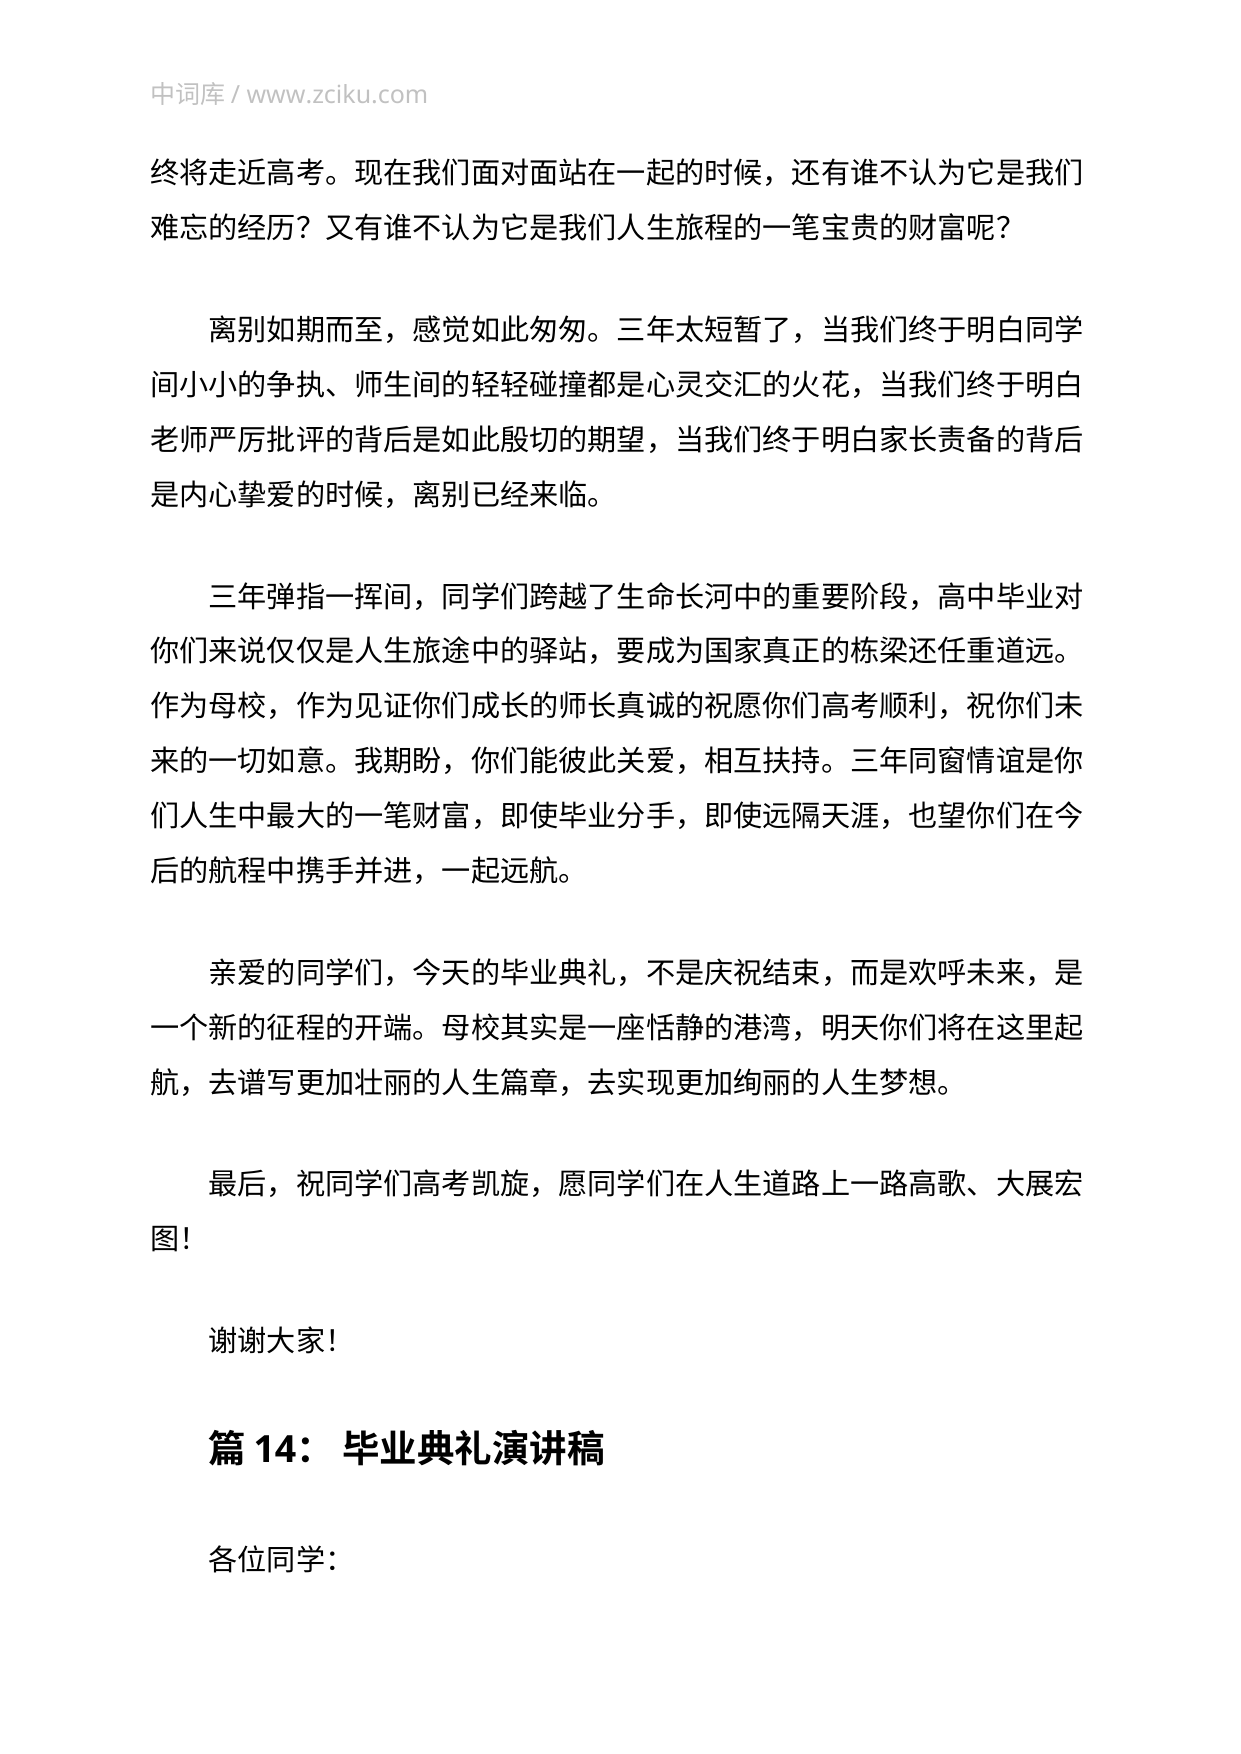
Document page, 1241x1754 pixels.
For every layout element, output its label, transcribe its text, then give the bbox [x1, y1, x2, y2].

text 篇14： 毕业典礼演讲稿 [150, 1419, 1090, 1474]
text 离别如期而至，感觉如此匆匆。三年太短暂了，当我们终于明白同学间小小的争执、师生间的轻轻碰撞都是心灵交汇的火花，当我们终于明白老师严厉批评的背后是如此殷切的期望，当我们终于明白家长责备的背后是内心挚爱的时候，离别已经来临。 [150, 307, 1090, 514]
text 各位同学： [150, 1537, 1090, 1579]
text 谢谢大家！ [150, 1318, 1090, 1360]
text 三年弹指一挥间，同学们跨越了生命长河中的重要阶段，高中毕业对你们来说仅仅是人生旅途中的驿站，要成为国家真正的栋梁还任重道远。作为母校，作为见证你们成长的师长真诚的祝愿你们高考顺利，祝你们未来的一切如意。我期盼，你们能彼此关爱，相互扶持。三年同窗情谊是你们人生中最大的一笔财富，即使毕业分手，即使远隔天涯，也望你们在今后的航程中携手并进，一起远航。 [150, 573, 1090, 890]
text 亲爱的同学们，今天的毕业典礼，不是庆祝结束，而是欢呼未来，是一个新的征程的开端。母校其实是一座恬静的港湾，明天你们将在这里起航，去谱写更加壮丽的人生篇章，去实现更加绚丽的人生梦想。 [150, 949, 1090, 1101]
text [150, 150, 1090, 247]
text 最后，祝同学们高考凯旋，愿同学们在人生道路上一路高歌、大展宏图！ [150, 1161, 1090, 1258]
